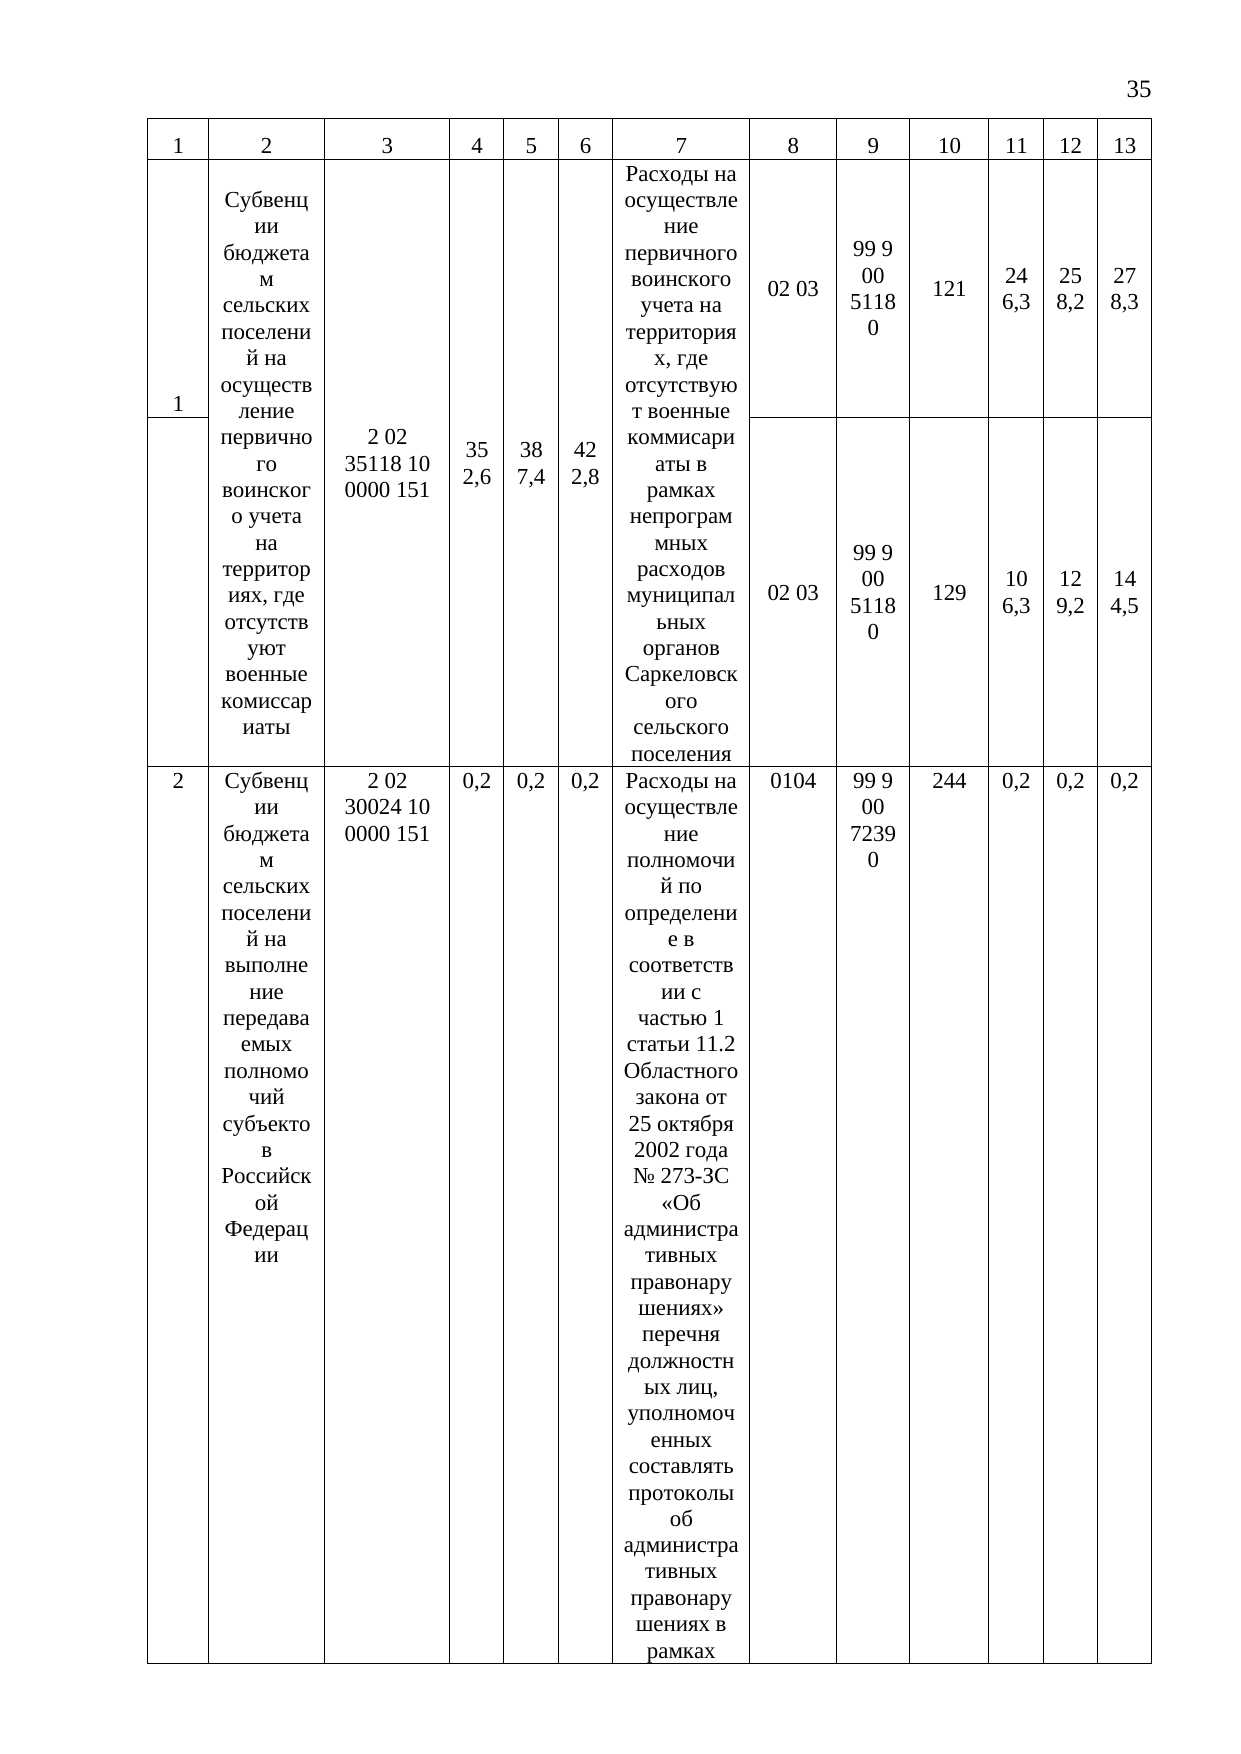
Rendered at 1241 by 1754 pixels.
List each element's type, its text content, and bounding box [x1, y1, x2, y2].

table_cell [613, 767, 749, 1663]
table_cell 4 [450, 119, 503, 159]
table_cell 11 [989, 119, 1043, 159]
table_cell 129 [910, 418, 988, 766]
table_cell 3 [325, 119, 449, 159]
table_cell 129,2 [1044, 418, 1097, 766]
table_cell 13 [1098, 119, 1151, 159]
table_cell 1 [148, 160, 208, 417]
table_cell 0,2 [989, 767, 1043, 1663]
table_cell 12 [1044, 119, 1097, 159]
table_cell 02 03 [750, 160, 836, 417]
table_cell Расходы на осуществление первичного воинского учета на территориях, где отсутствуют военные коммисариаты в рамках непрограммных расходов муниципальных органов Саркеловского сельского поселения [613, 160, 749, 766]
table_cell 2 02 35118 10 0000 151 [325, 160, 449, 766]
table_cell 0,2 [1098, 767, 1151, 1663]
table_cell 0104 [750, 767, 836, 1663]
table_cell 0,2 [504, 767, 558, 1663]
table_cell 278,3 [1098, 160, 1151, 417]
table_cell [325, 767, 449, 1663]
table_cell 0,2 [450, 767, 503, 1663]
table_cell 387,4 [504, 160, 558, 766]
table_cell 0,2 [559, 767, 612, 1663]
table_cell 1 [148, 119, 208, 159]
table_cell 99 9 00 51180 [837, 418, 909, 766]
table_cell 8 [750, 119, 836, 159]
table_cell 9 [837, 119, 909, 159]
table_cell 106,3 [989, 418, 1043, 766]
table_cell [209, 767, 324, 1663]
table_cell 352,6 [450, 160, 503, 766]
table_cell 0,2 [1044, 767, 1097, 1663]
table_cell Субвенции бюджетам сельских поселений на осуществление первичного воинского учета на территориях, где отсутствуют военные комиссариаты [209, 160, 324, 766]
table_cell [148, 418, 208, 766]
table_cell 6 [559, 119, 612, 159]
table_cell 7 [613, 119, 749, 159]
table_cell 02 03 [750, 418, 836, 766]
table_cell 99 9 00 51180 [837, 160, 909, 417]
table_cell 121 [910, 160, 988, 417]
table_cell 2 [209, 119, 324, 159]
table_cell 246,3 [989, 160, 1043, 417]
table_cell 10 [910, 119, 988, 159]
table_cell 5 [504, 119, 558, 159]
table_cell 244 [910, 767, 988, 1663]
table_cell 2 [148, 767, 208, 1663]
table_cell 144,5 [1098, 418, 1151, 766]
table_cell 99 9 00 72390 [837, 767, 909, 1663]
table_cell 422,8 [559, 160, 612, 766]
table_cell 258,2 [1044, 160, 1097, 417]
